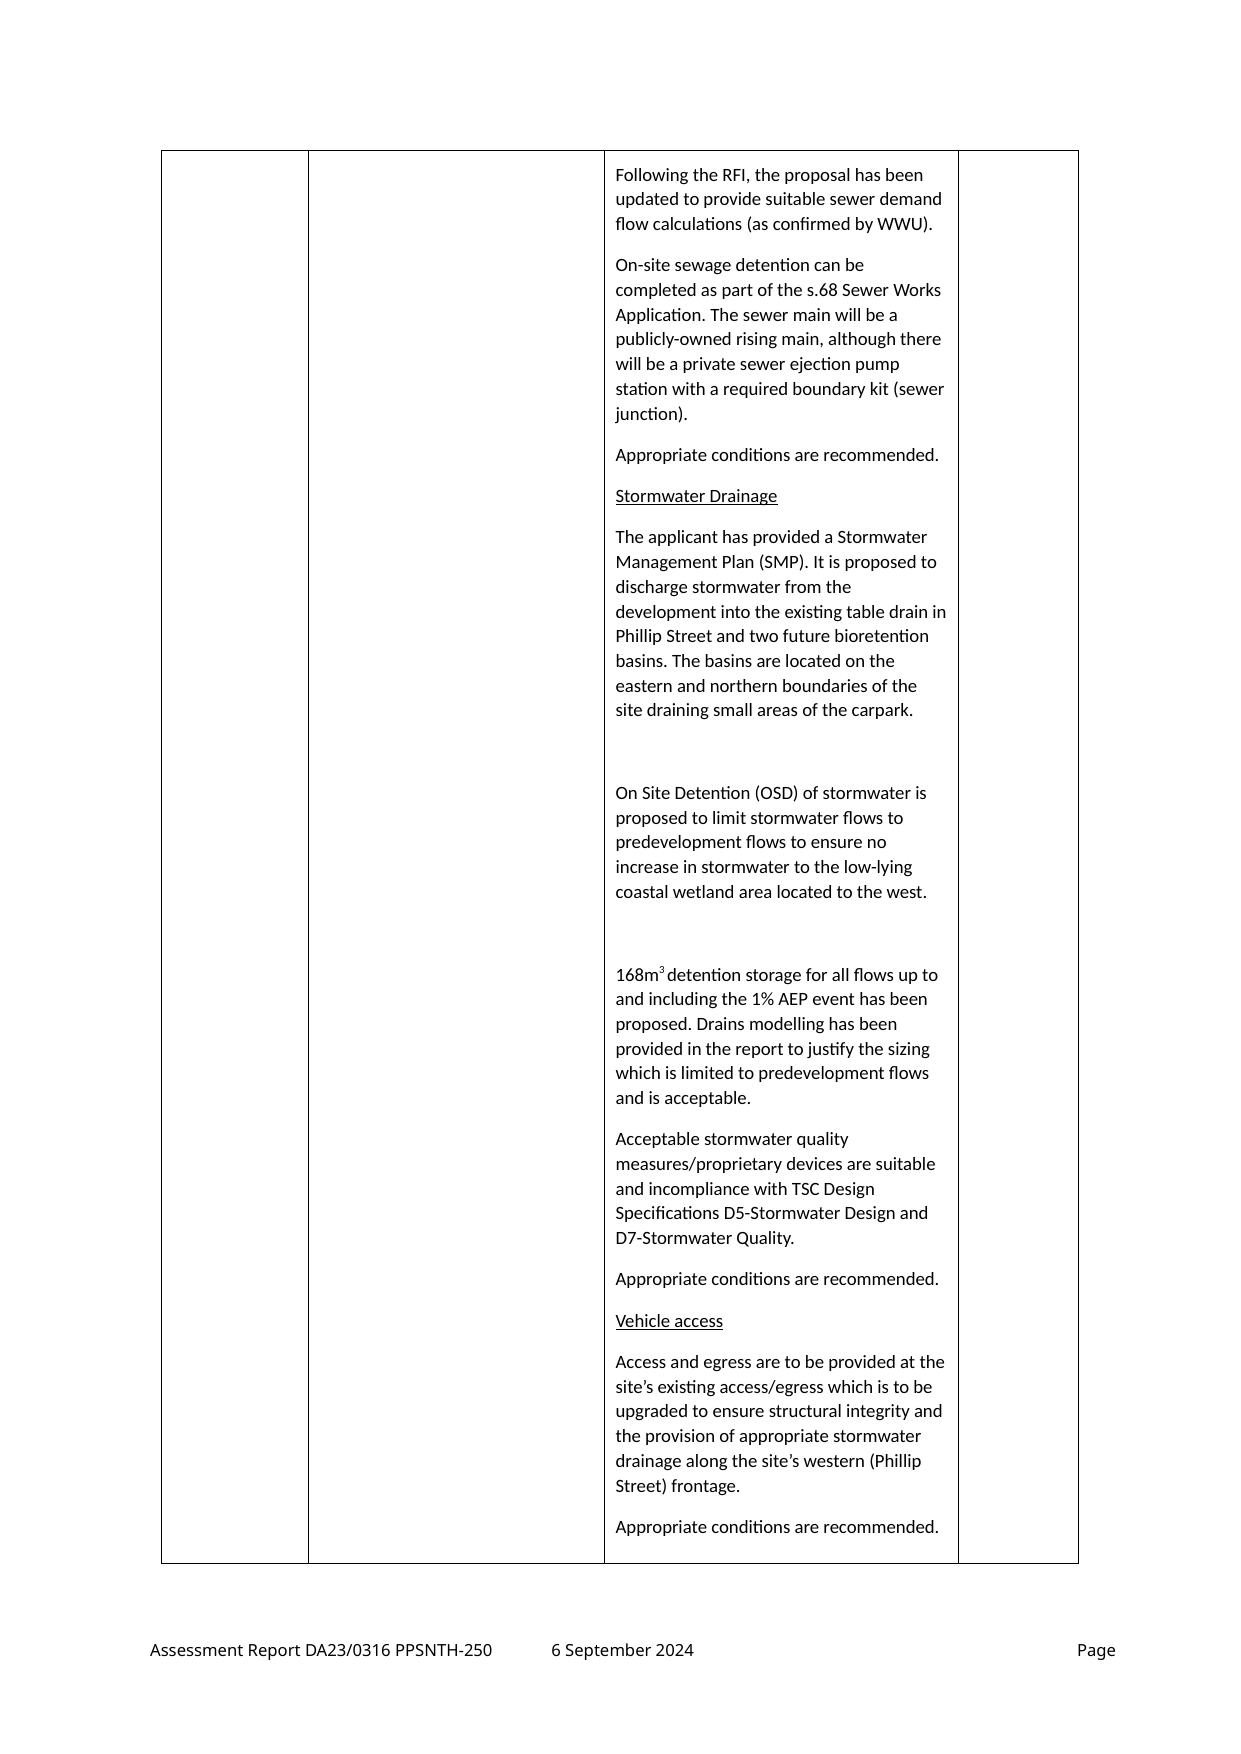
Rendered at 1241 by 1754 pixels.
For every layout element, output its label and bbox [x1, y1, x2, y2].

table_cell [959, 151, 1078, 1563]
table_cell [605, 151, 958, 1563]
table_cell [309, 151, 604, 1563]
table_cell [162, 151, 308, 1563]
